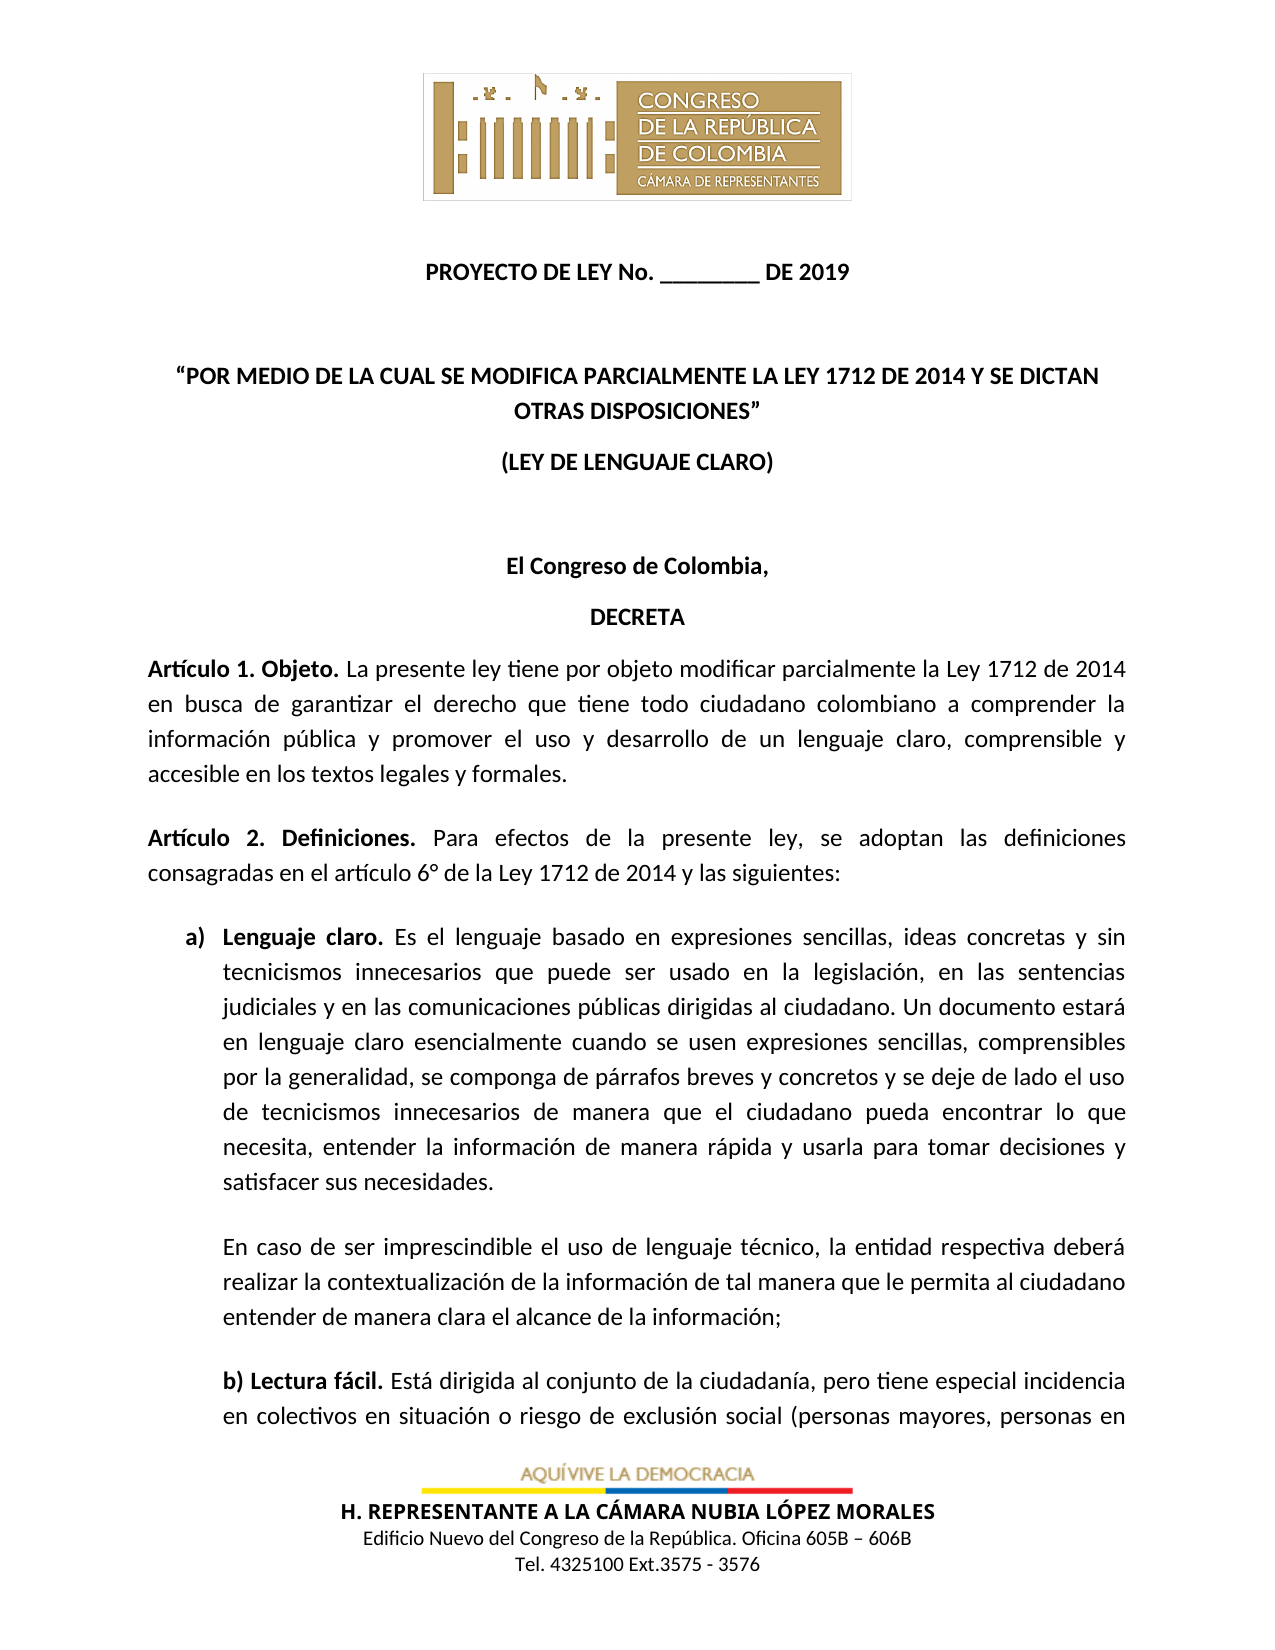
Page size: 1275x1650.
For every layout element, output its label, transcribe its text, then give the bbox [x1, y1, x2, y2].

text PROYECTO DE LEY No. ________ DE 2019 [148, 257, 1127, 287]
text El Congreso de Colombia, [148, 550, 1127, 580]
text “POR MEDIO DE LA CUAL SE MODIFICA PARCIALMENTE LA LEY 1712 DE 2014 Y SE DICTAN OTRAS DISPOSICIONES” [148, 360, 1127, 425]
picture [408, 1456, 867, 1497]
list Lenguaje claro. Es el lenguaje basado en expresiones sencillas, ideas concretas y sin tecnicismos innecesarios que puede ser usado en la legislación, en las sentencias judiciales y en las comunicaciones públicas dirigidas al ciudadano. Un documento estará en lenguaje claro esencialmente cuando se usen expresiones sencillas, comprensibles por la generalidad, se componga de párrafos breves y concretos y se deje de lado el uso de tecnicismos innecesarios de manera que el ciudadano pueda encontrar lo que necesita, entender la información de manera rápida y usarla para tomar decisiones y satisfacer sus necesidades. [185, 922, 1127, 1197]
text Artículo 2. Definiciones. Para efectos de la presente ley, se adoptan las definiciones consagradas en el artículo 6° de la Ley 1712 de 2014 y las siguientes: [148, 822, 1127, 888]
text (LEY DE LENGUAJE CLARO) [148, 447, 1127, 477]
text Artículo 1. Objeto. La presente ley tiene por objeto modificar parcialmente la Ley 1712 de 2014 en busca de garantizar el derecho que tiene todo ciudadano colombiano a comprender la información pública y promover el uso y desarrollo de un lenguaje claro, comprensible y accesible en los textos legales y formales. [148, 653, 1127, 789]
picture [423, 73, 852, 201]
text En caso de ser imprescindible el uso de lenguaje técnico, la entidad respectiva deberá realizar la contextualización de la información de tal manera que le permita al ciudadano entender de manera clara el alcance de la información; [223, 1231, 1127, 1331]
text DECRETA [148, 602, 1127, 632]
